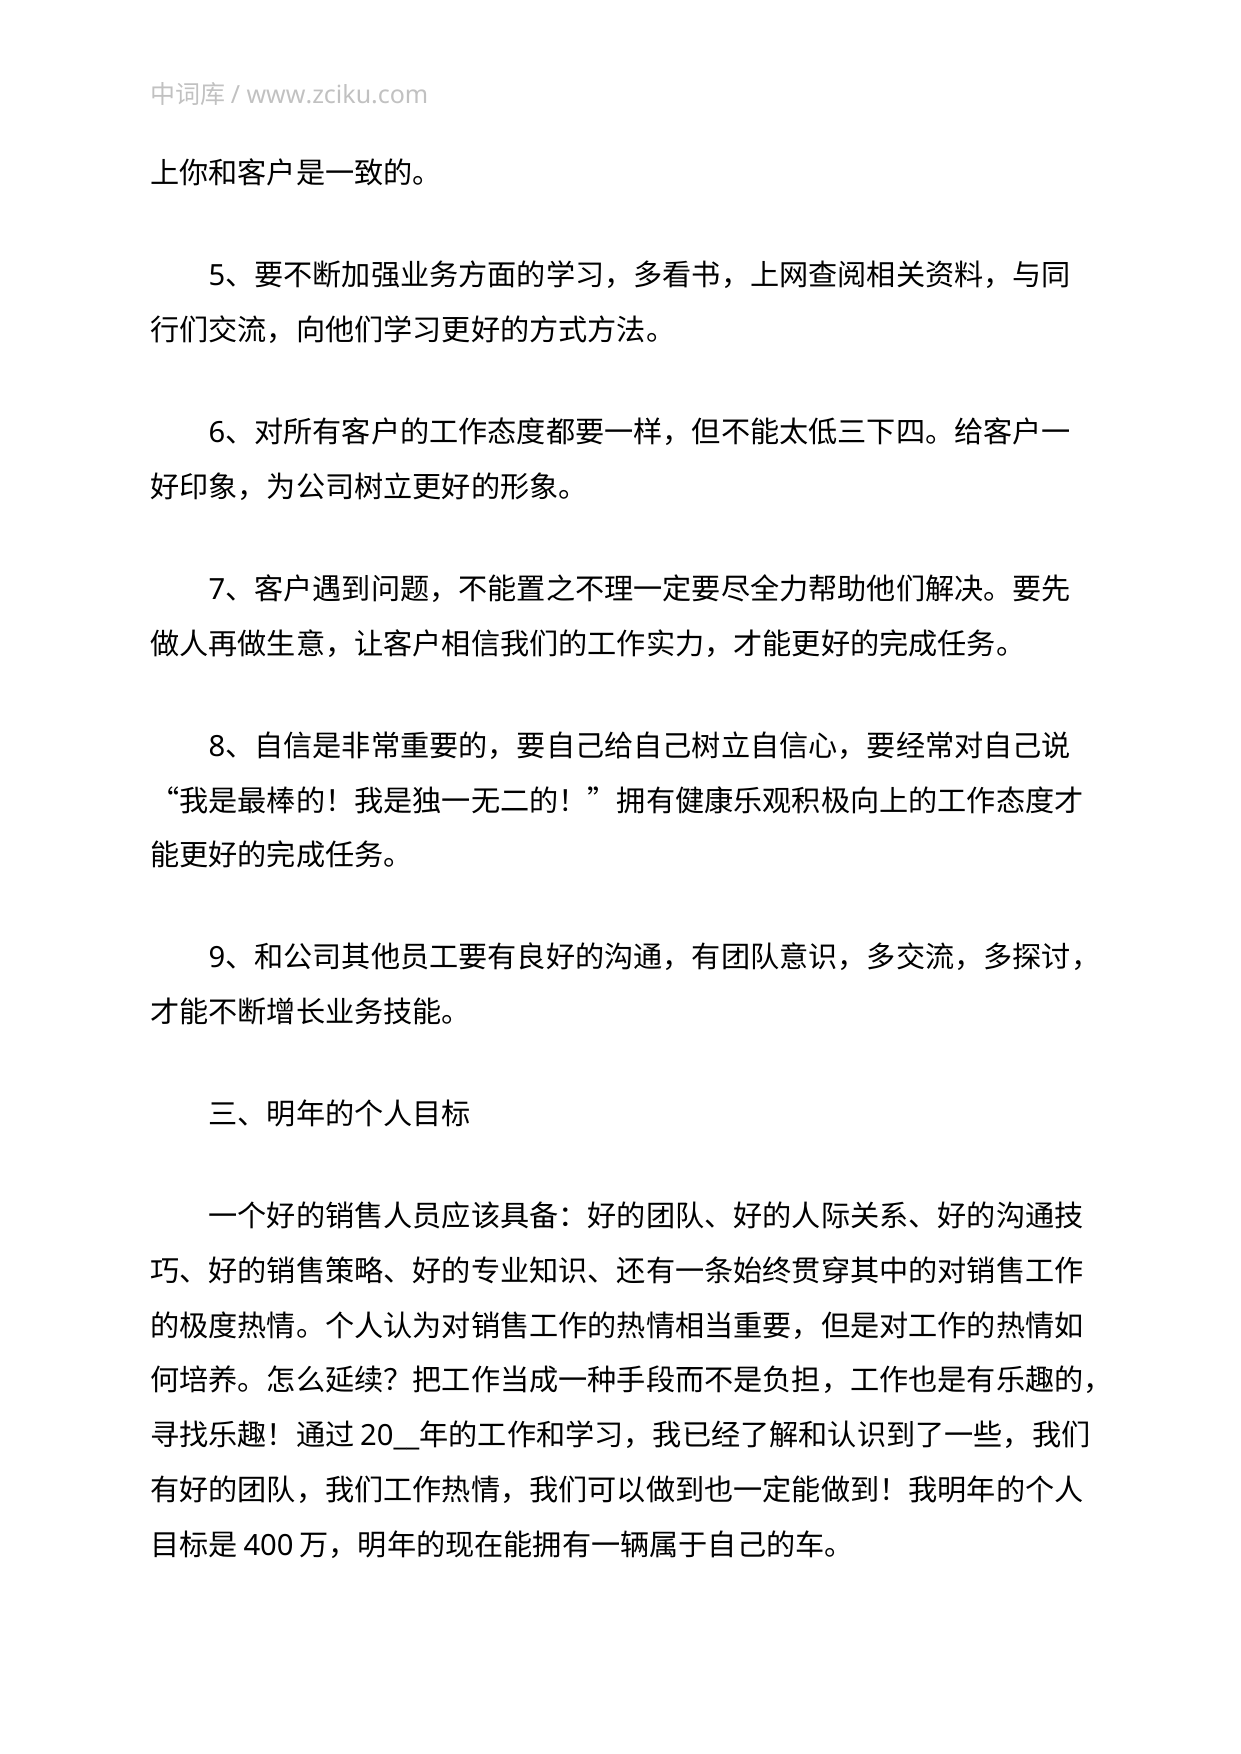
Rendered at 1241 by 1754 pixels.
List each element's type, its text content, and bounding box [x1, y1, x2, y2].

text 5、要不断加强业务方面的学习，多看书，上网查阅相关资料，与同行们交流，向他们学习更好的方式方法。 [150, 252, 1090, 349]
text 三、明年的个人目标 [150, 1091, 1090, 1133]
text 一个好的销售人员应该具备：好的团队、好的人际关系、好的沟通技巧、好的销售策略、好的专业知识、还有一条始终贯穿其中的对销售工作的极度热情。个人认为对销售工作的热情相当重要，但是对工作的热情如何培养。怎么延续？把工作当成一种手段而不是负担，工作也是有乐趣的，寻找乐趣！通过20__年的工作和学习，我已经了解和认识到了一些，我们有好的团队，我们工作热情，我们可以做到也一定能做到！我明年的个人目标是400万，明年的现在能拥有一辆属于自己的车。 [150, 1192, 1090, 1564]
text 7、客户遇到问题，不能置之不理一定要尽全力帮助他们解决。要先做人再做生意，让客户相信我们的工作实力，才能更好的完成任务。 [150, 565, 1090, 663]
text 8、自信是非常重要的，要自己给自己树立自信心，要经常对自己说“我是最棒的！我是独一无二的！”拥有健康乐观积极向上的工作态度才能更好的完成任务。 [150, 722, 1090, 874]
text 6、对所有客户的工作态度都要一样，但不能太低三下四。给客户一好印象，为公司树立更好的形象。 [150, 408, 1090, 506]
text 9、和公司其他员工要有良好的沟通，有团队意识，多交流，多探讨，才能不断增长业务技能。 [150, 934, 1090, 1031]
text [150, 150, 1090, 192]
